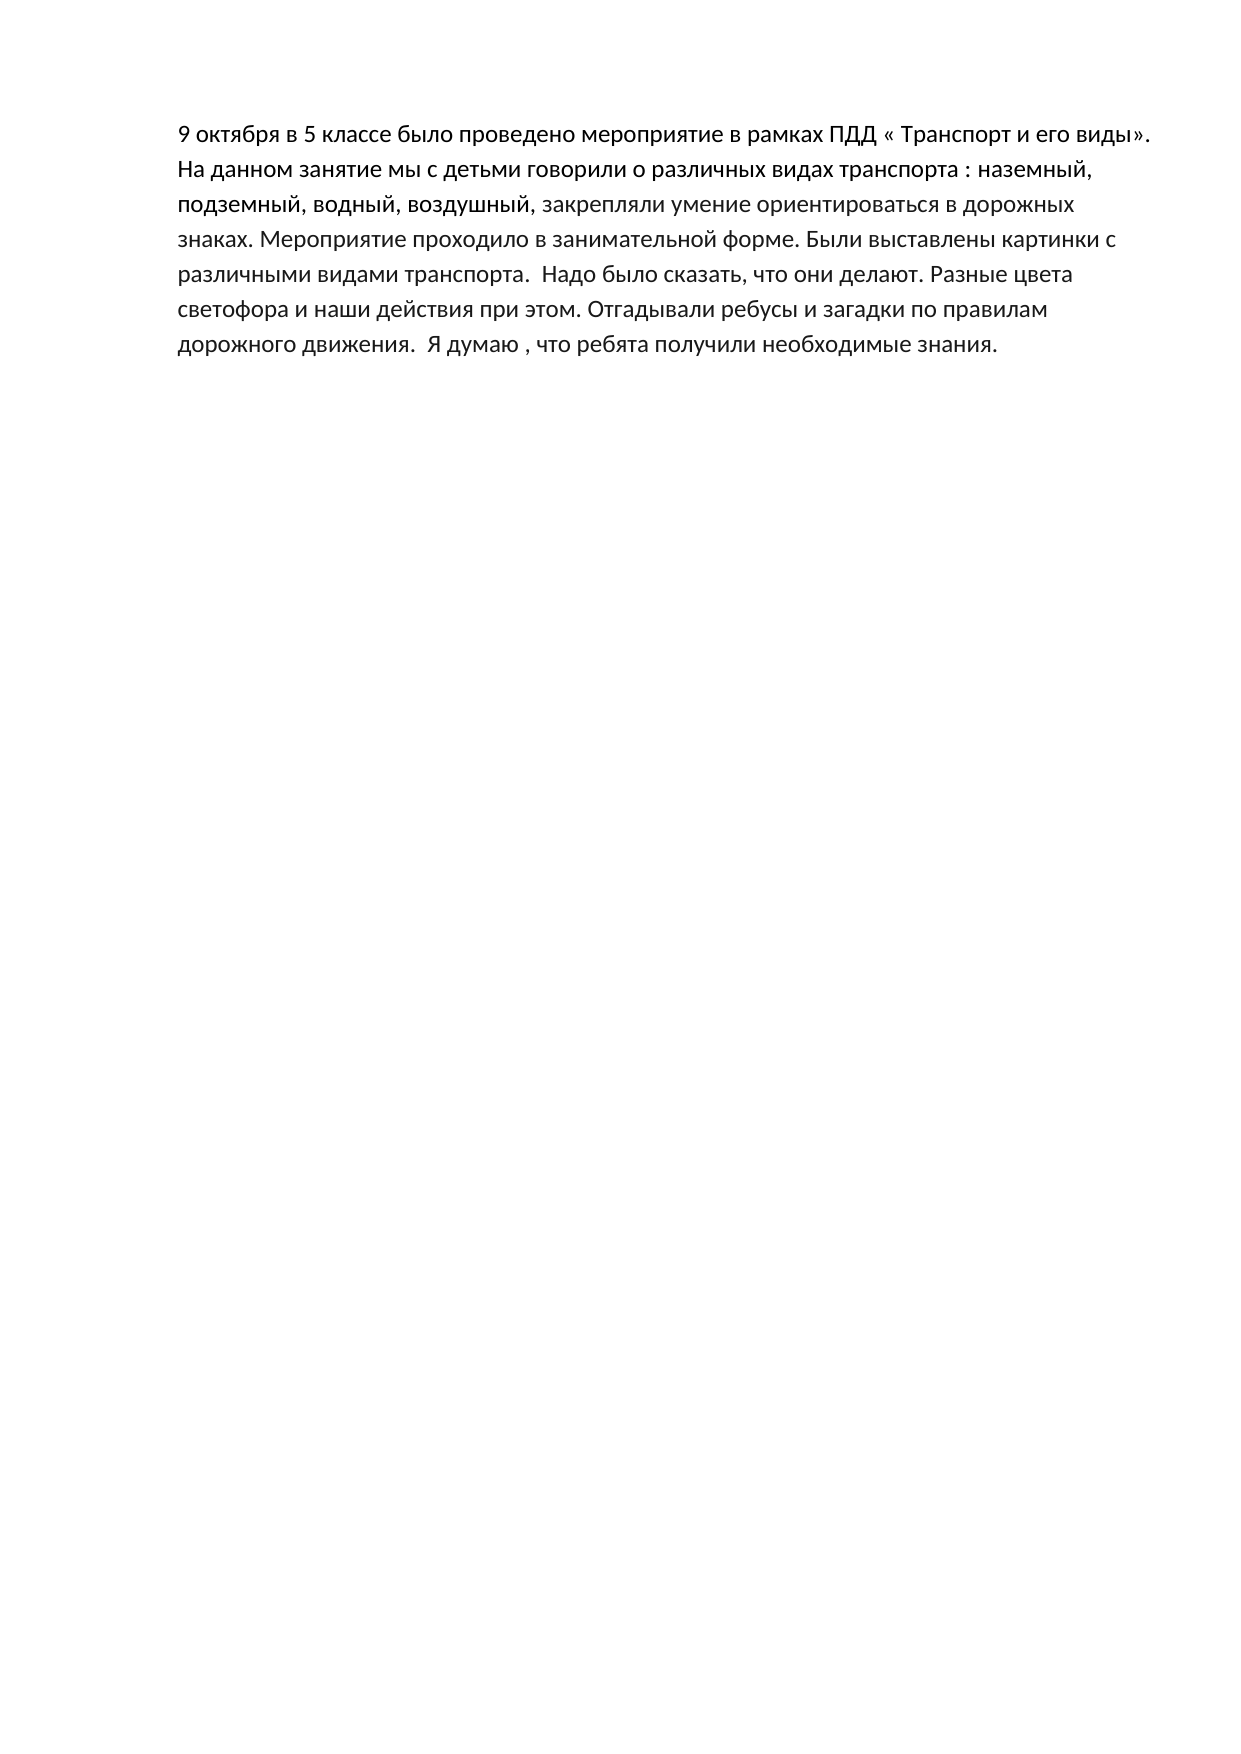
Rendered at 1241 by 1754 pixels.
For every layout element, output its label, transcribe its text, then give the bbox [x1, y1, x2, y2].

text 9 октября в 5 классе было проведено мероприятие в рамках ПДД « Транспорт и его виды». На данном занятие мы с детьми говорили о различных видах транспорта : наземный, подземный, водный, воздушный, закрепляли умение ориентироваться в дорожных знаках. Мероприятие проходило в занимательной форме. Были выставлены картинки с различными видами транспорта. Надо было сказать, что они делают. Разные цвета светофора и наши действия при этом. Отгадывали ребусы и загадки по правилам дорожного движения. Я думаю , что ребята получили необходимые знания. [177, 118, 1152, 359]
